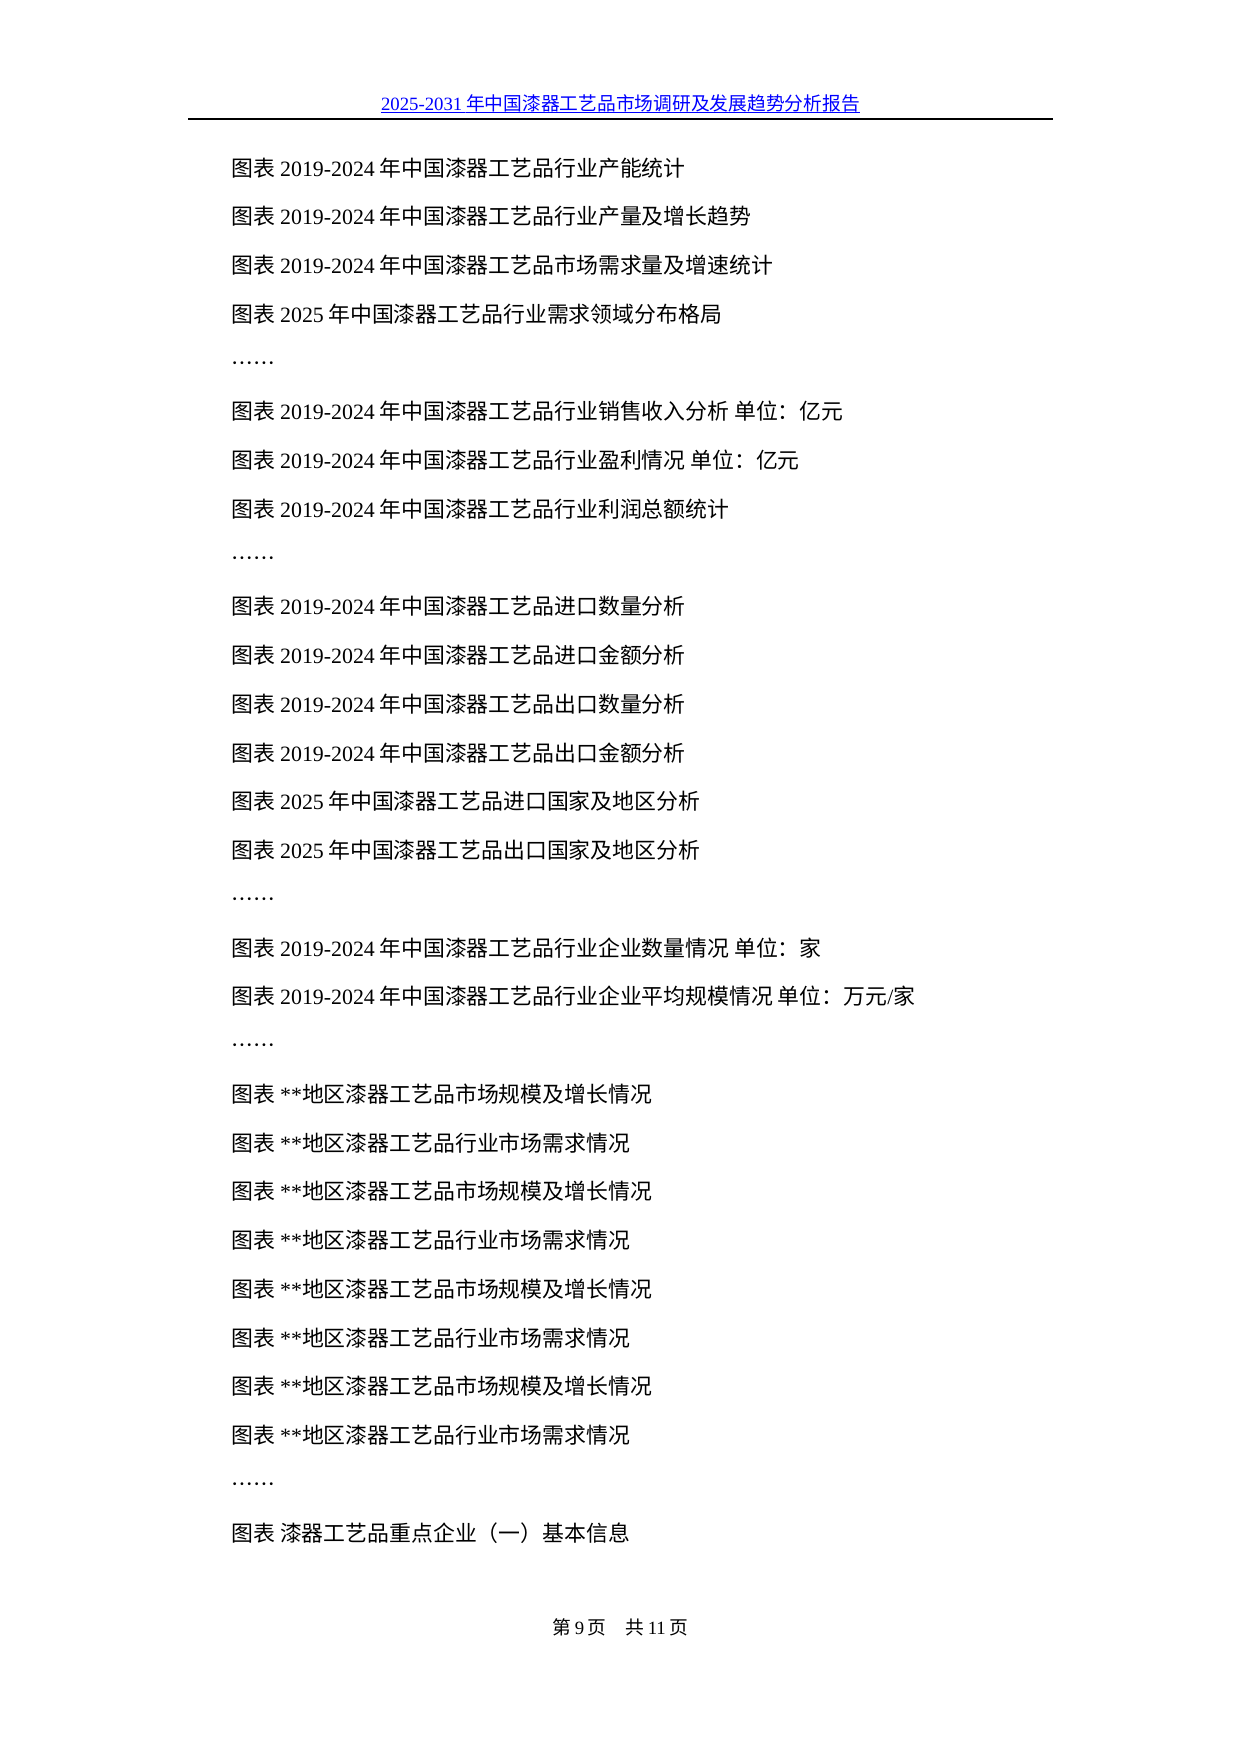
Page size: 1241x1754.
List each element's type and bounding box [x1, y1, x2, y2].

text [187, 150, 1053, 1548]
